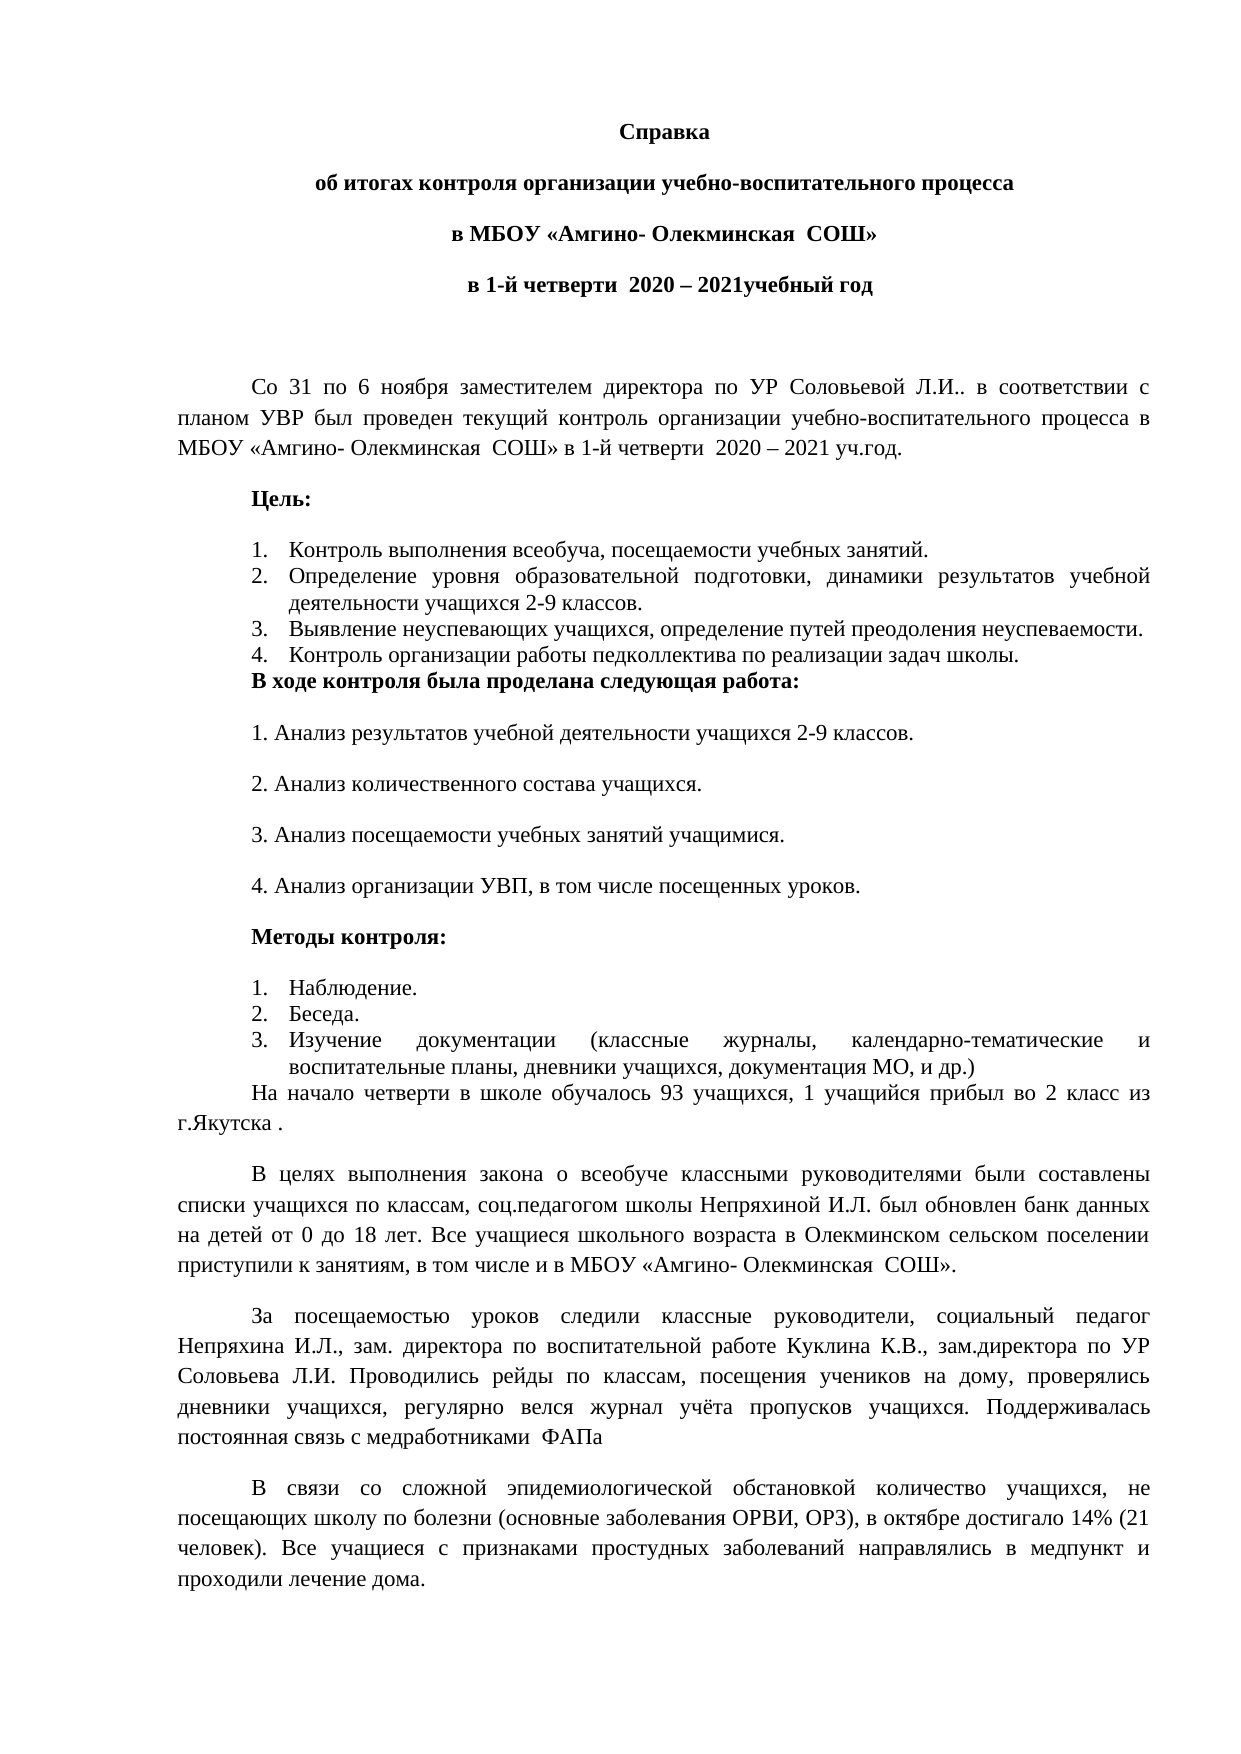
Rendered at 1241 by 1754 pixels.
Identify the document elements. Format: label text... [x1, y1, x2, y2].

text Цель: [177, 485, 1152, 511]
list Контроль выполнения всеобуча, посещаемости учебных занятий. [251, 536, 1152, 562]
list Изучение документации (классные журналы, календарно-тематические и воспитательные планы, дневники учащихся, документация МО, и др.) [251, 1027, 1152, 1079]
text 1. Анализ результатов учебной деятельности учащихся 2-9 классов. [251, 719, 1152, 745]
text На начало четверти в школе обучалось 93 учащихся, 1 учащийся прибыл во 2 класс из г.Якутска . [177, 1079, 1152, 1136]
text Справка [177, 118, 1152, 144]
list Беседа. [251, 1000, 1152, 1027]
text в МБОУ «Амгино- Олекминская СОШ» [177, 220, 1152, 247]
list Определение уровня образовательной подготовки, динамики результатов учебной деятельности учащихся 2-9 классов. [251, 562, 1152, 615]
text В связи со сложной эпидемиологической обстановкой количество учащихся, не посещающих школу по болезни (основные заболевания ОРВИ, ОРЗ), в октябре достигало 14% (21 человек). Все учащиеся с признаками простудных заболеваний направлялись в медпункт и проходили лечение дома. [177, 1474, 1152, 1591]
text 3. Анализ посещаемости учебных занятий учащимися. [251, 821, 1152, 847]
text В ходе контроля была проделана следующая работа: [251, 668, 1152, 694]
text Методы контроля: [251, 923, 1152, 949]
list Контроль организации работы педколлектива по реализации задач школы. [251, 641, 1152, 668]
text Со 31 по 6 ноября заместителем директора по УР Соловьевой Л.И.. в соответствии с планом УВР был проведен текущий контроль организации учебно-воспитательного процесса в МБОУ «Амгино- Олекминская СОШ» в 1-й четверти 2020 – 2021 уч.год. [177, 373, 1152, 460]
text 4. Анализ организации УВП, в том числе посещенных уроков. [251, 872, 1152, 898]
text За посещаемостью уроков следили классные руководители, социальный педагог Непряхина И.Л., зам. директора по воспитательной работе Куклина К.В., зам.директора по УР Соловьева Л.И. Проводились рейды по классам, посещения учеников на дому, проверялись дневники учащихся, регулярно велся журнал учёта пропусков учащихся. Поддерживалась постоянная связь с медработниками ФАПа [177, 1302, 1152, 1449]
text об итогах контроля организации учебно-воспитательного процесса [177, 169, 1152, 196]
list Наблюдение. [251, 974, 1152, 1000]
text в 1-й четверти 2020 – 2021учебный год [177, 271, 1152, 298]
text 2. Анализ количественного состава учащихся. [251, 770, 1152, 796]
list Выявление неуспевающих учащихся, определение путей преодоления неуспеваемости. [251, 615, 1152, 641]
text В целях выполнения закона о всеобуче классными руководителями были составлены списки учащихся по классам, соц.педагогом школы Непряхиной И.Л. был обновлен банк данных на детей от 0 до 18 лет. Все учащиеся школьного возраста в Олекминском сельском поселении приступили к занятиям, в том числе и в МБОУ «Амгино- Олекминская СОШ». [177, 1161, 1152, 1277]
